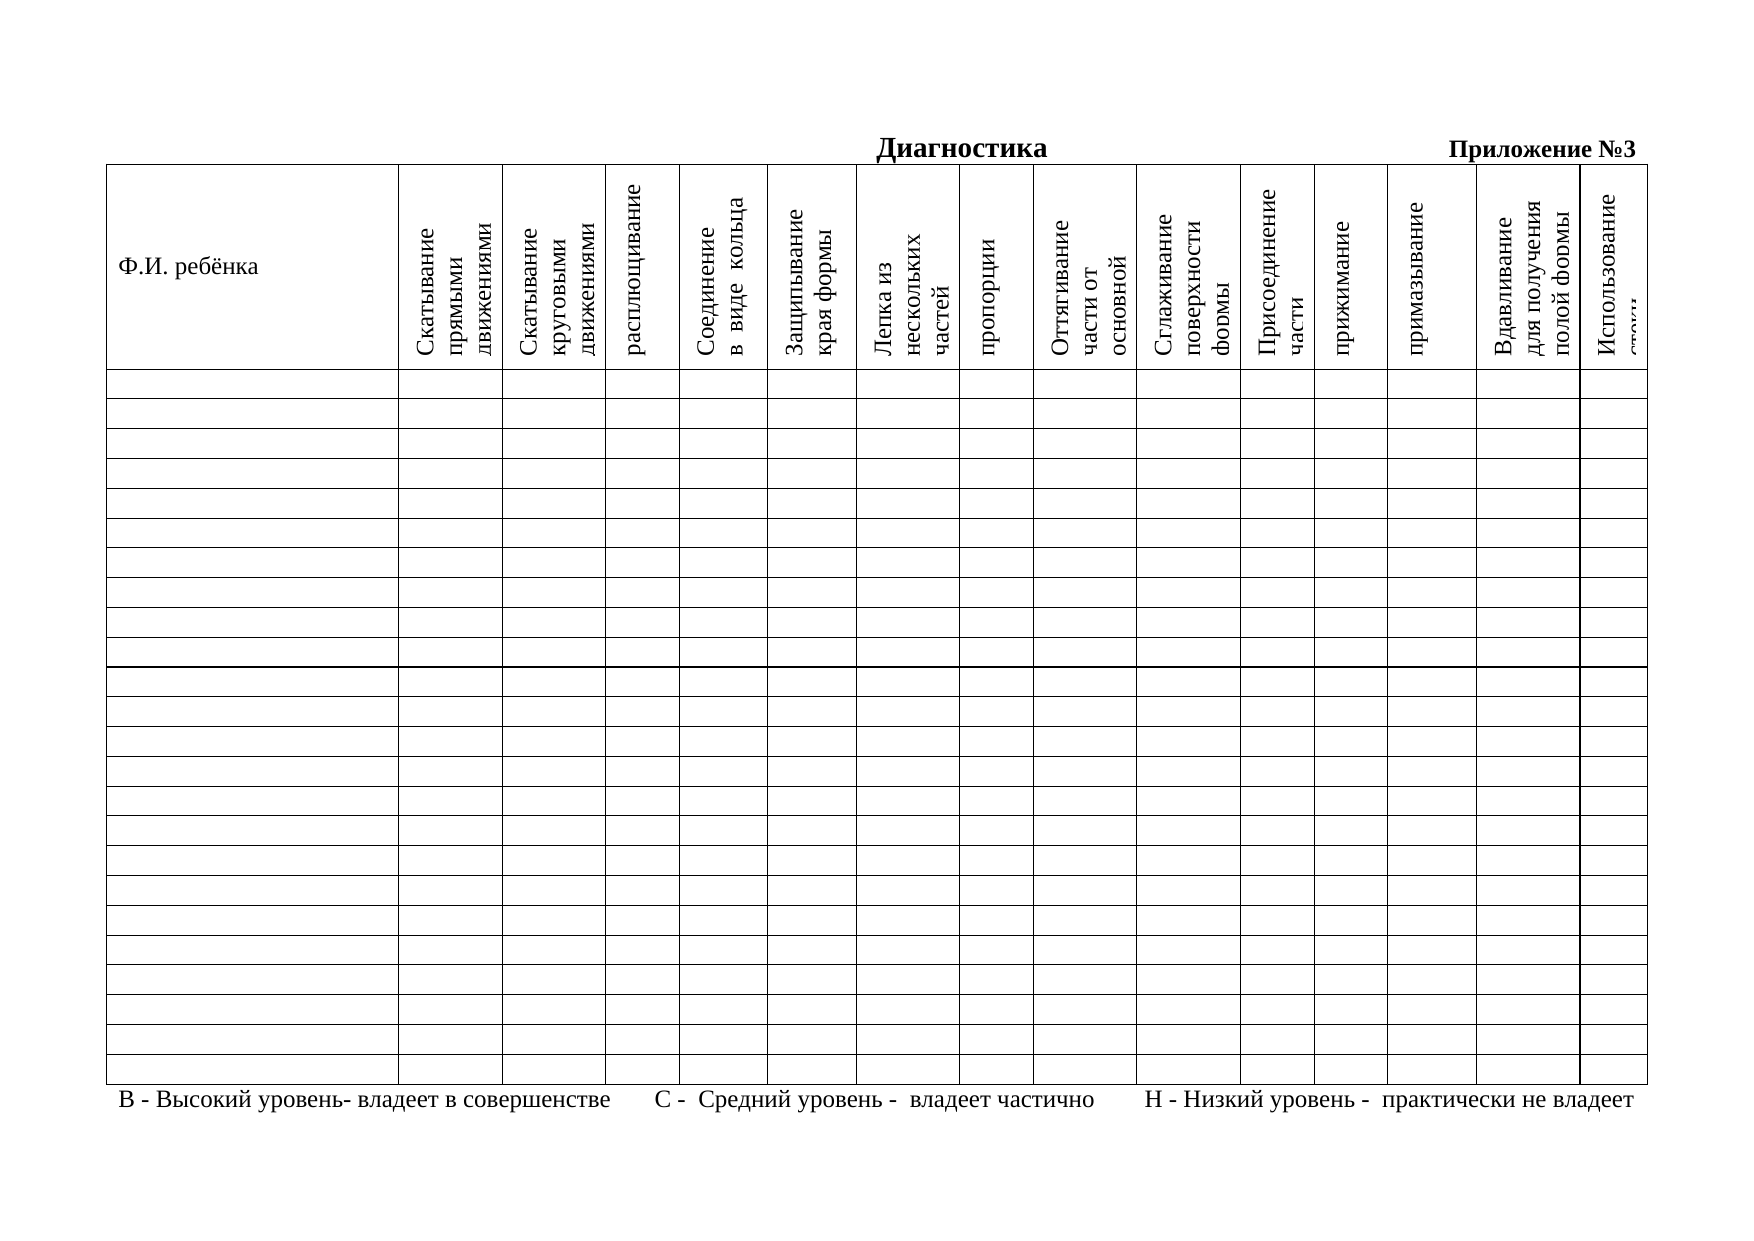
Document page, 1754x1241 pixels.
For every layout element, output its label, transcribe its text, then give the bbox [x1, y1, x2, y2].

table_cell [1477, 519, 1579, 547]
table_cell [503, 1055, 605, 1083]
table_cell [1034, 548, 1136, 577]
table_cell [1137, 757, 1240, 786]
table_cell [107, 936, 398, 964]
table_cell [503, 608, 605, 637]
table_cell [680, 787, 767, 815]
table_cell [768, 757, 856, 786]
table_cell [1241, 965, 1314, 994]
table_cell [680, 370, 767, 398]
table_cell [960, 429, 1033, 458]
table_cell [1581, 757, 1647, 786]
table_cell [399, 965, 502, 994]
table_cell [768, 578, 856, 607]
table_cell [1241, 429, 1314, 458]
table_cell [857, 816, 959, 845]
table_cell [1315, 697, 1387, 726]
table_cell [1137, 1055, 1240, 1083]
table_cell [1477, 638, 1579, 666]
table_cell [960, 489, 1033, 517]
table_cell [1315, 429, 1387, 458]
table_cell [1137, 370, 1240, 398]
table_cell [960, 965, 1033, 994]
table_cell [107, 668, 398, 696]
table_cell [503, 936, 605, 964]
table_cell [1241, 370, 1314, 398]
table_cell [1137, 906, 1240, 934]
table_cell [1581, 638, 1647, 666]
table_cell [1241, 608, 1314, 637]
table_cell [1315, 668, 1387, 696]
table_cell [857, 1055, 959, 1083]
table_cell [606, 1055, 679, 1083]
table_cell [107, 608, 398, 637]
table_header Скатывание прямыми движениями [399, 165, 502, 368]
table_cell [1581, 816, 1647, 845]
table_cell [1034, 846, 1136, 875]
text Диагностика Приложение №3 [118, 130, 1636, 163]
table_cell [1477, 936, 1579, 964]
table_cell [1241, 489, 1314, 517]
table_cell [768, 1055, 856, 1083]
table_cell [960, 1025, 1033, 1054]
table_cell [503, 548, 605, 577]
table_cell [768, 1025, 856, 1054]
table_cell [960, 787, 1033, 815]
table_cell [857, 429, 959, 458]
table_cell [399, 459, 502, 488]
table_cell [1241, 519, 1314, 547]
table_cell [857, 697, 959, 726]
table_cell [960, 757, 1033, 786]
table_cell [1034, 459, 1136, 488]
table_cell [107, 906, 398, 934]
table_cell [768, 936, 856, 964]
table_cell [857, 965, 959, 994]
table_cell [1581, 727, 1647, 756]
table_cell [857, 906, 959, 934]
table_cell [1034, 638, 1136, 666]
table_cell [1581, 519, 1647, 547]
table_cell [399, 548, 502, 577]
table_cell [606, 906, 679, 934]
table_header Скатывание круговыми движениями [503, 165, 605, 368]
table_cell [606, 608, 679, 637]
table_cell [768, 548, 856, 577]
table_cell [1137, 578, 1240, 607]
table_cell [107, 638, 398, 666]
table_cell [1315, 816, 1387, 845]
table_cell [680, 697, 767, 726]
table_cell [1388, 906, 1476, 934]
table_cell [1034, 906, 1136, 934]
table_cell [1241, 995, 1314, 1024]
table_cell [1388, 846, 1476, 875]
table_cell [107, 816, 398, 845]
table_cell [399, 1025, 502, 1054]
table_cell [1477, 995, 1579, 1024]
table_cell [857, 1025, 959, 1054]
table_cell [680, 638, 767, 666]
table_cell [107, 399, 398, 428]
table_cell [1388, 548, 1476, 577]
table_cell [399, 697, 502, 726]
table_cell [1388, 578, 1476, 607]
table_cell [768, 429, 856, 458]
table_cell [503, 1025, 605, 1054]
table_cell [1477, 787, 1579, 815]
table_cell [1581, 906, 1647, 934]
table_cell [399, 787, 502, 815]
table_cell [1137, 876, 1240, 905]
table_cell [857, 519, 959, 547]
table_cell [680, 936, 767, 964]
table_cell [680, 727, 767, 756]
table_cell [1388, 1025, 1476, 1054]
table_cell [768, 995, 856, 1024]
table_header Использование стеки [1581, 165, 1647, 368]
table_cell [399, 936, 502, 964]
table_cell [1137, 608, 1240, 637]
table_cell [503, 995, 605, 1024]
table_cell [107, 578, 398, 607]
table_cell [606, 399, 679, 428]
table_cell [1477, 399, 1579, 428]
table_cell [857, 370, 959, 398]
table_cell [1581, 489, 1647, 517]
table_cell [606, 816, 679, 845]
table_cell [680, 846, 767, 875]
table_cell [1034, 965, 1136, 994]
table_cell [1581, 608, 1647, 637]
table_cell [857, 757, 959, 786]
table_cell [1137, 519, 1240, 547]
table_cell [1581, 876, 1647, 905]
table_cell [1034, 489, 1136, 517]
table_cell [107, 489, 398, 517]
table_cell [1388, 519, 1476, 547]
table_cell [1034, 519, 1136, 547]
table_cell [1581, 697, 1647, 726]
table_cell [960, 638, 1033, 666]
table_cell [680, 548, 767, 577]
table_cell [1034, 936, 1136, 964]
table_cell [960, 399, 1033, 428]
table_cell [1034, 399, 1136, 428]
table_cell [1315, 727, 1387, 756]
table_cell [680, 965, 767, 994]
table_cell [1581, 429, 1647, 458]
table_cell [857, 936, 959, 964]
table_cell [1315, 787, 1387, 815]
table_header Присоединение части [1241, 165, 1314, 368]
table_cell [399, 519, 502, 547]
table_cell [960, 727, 1033, 756]
table_cell [1388, 489, 1476, 517]
table_cell [768, 846, 856, 875]
table_cell [1241, 697, 1314, 726]
table_cell [1388, 668, 1476, 696]
table_cell [107, 370, 398, 398]
table_cell [399, 846, 502, 875]
table_cell [606, 876, 679, 905]
table_cell [857, 846, 959, 875]
table_cell [1477, 608, 1579, 637]
table_cell [960, 519, 1033, 547]
table_cell [1137, 787, 1240, 815]
table_cell [1581, 995, 1647, 1024]
table_cell [1315, 638, 1387, 666]
table_cell [1034, 876, 1136, 905]
table_cell [107, 1055, 398, 1083]
table_cell [1388, 816, 1476, 845]
table_header примазывание [1388, 165, 1476, 368]
table_cell [606, 519, 679, 547]
table_cell [1477, 965, 1579, 994]
table_cell [606, 578, 679, 607]
table_cell [1477, 489, 1579, 517]
table_cell [399, 668, 502, 696]
table_header прижимание [1315, 165, 1387, 368]
table_cell [503, 876, 605, 905]
table_cell [1477, 548, 1579, 577]
table_cell [503, 965, 605, 994]
table_cell [399, 727, 502, 756]
table_cell [1241, 727, 1314, 756]
table_cell [1477, 846, 1579, 875]
table_cell [768, 906, 856, 934]
table_cell [606, 787, 679, 815]
table_header Оттягивание части от основной формы [1034, 165, 1136, 368]
table_cell [768, 519, 856, 547]
table_cell [606, 489, 679, 517]
table_cell [1315, 965, 1387, 994]
table_cell [1315, 489, 1387, 517]
table_cell [1388, 995, 1476, 1024]
table_cell [1137, 459, 1240, 488]
table_cell [1241, 876, 1314, 905]
table_cell [1477, 668, 1579, 696]
table_cell [1137, 638, 1240, 666]
table_cell [399, 995, 502, 1024]
table_cell [503, 697, 605, 726]
table_cell [857, 608, 959, 637]
table_cell [680, 816, 767, 845]
table_cell [960, 459, 1033, 488]
table_cell [1315, 548, 1387, 577]
table_cell [960, 906, 1033, 934]
table_cell [768, 370, 856, 398]
table_cell [1581, 936, 1647, 964]
table_cell [680, 519, 767, 547]
table_cell [1315, 1025, 1387, 1054]
table_cell [399, 876, 502, 905]
table_cell [399, 757, 502, 786]
table_cell [1388, 727, 1476, 756]
table_cell [399, 816, 502, 845]
table_cell [1034, 787, 1136, 815]
table_cell [1137, 429, 1240, 458]
table_cell [768, 399, 856, 428]
table_cell [857, 638, 959, 666]
table_header Лепка из нескольких частей [857, 165, 959, 368]
table_cell [107, 548, 398, 577]
table_cell [107, 757, 398, 786]
table_cell [680, 757, 767, 786]
table_cell [1388, 936, 1476, 964]
table_cell [1315, 578, 1387, 607]
table_cell [1241, 548, 1314, 577]
table_cell [857, 548, 959, 577]
table_cell [1388, 459, 1476, 488]
table_cell [768, 816, 856, 845]
table_cell [503, 846, 605, 875]
table_cell [606, 548, 679, 577]
table_cell [1581, 787, 1647, 815]
table_cell [1241, 906, 1314, 934]
table_cell [606, 936, 679, 964]
table_cell [680, 608, 767, 637]
table_cell [503, 727, 605, 756]
table_cell [1137, 668, 1240, 696]
table_cell [1388, 608, 1476, 637]
table_cell [680, 489, 767, 517]
table_cell [107, 965, 398, 994]
table_cell [680, 906, 767, 934]
table_cell [1034, 816, 1136, 845]
table_cell [1241, 1055, 1314, 1083]
table_cell [606, 429, 679, 458]
table_cell [1581, 846, 1647, 875]
table_cell [503, 429, 605, 458]
table_cell [857, 787, 959, 815]
table_cell [960, 995, 1033, 1024]
table_cell [768, 638, 856, 666]
table_cell [107, 459, 398, 488]
table_cell [503, 757, 605, 786]
table_cell [399, 578, 502, 607]
table_cell [1241, 578, 1314, 607]
table_cell [680, 876, 767, 905]
table_cell [107, 519, 398, 547]
table_cell [399, 489, 502, 517]
table_cell [1388, 370, 1476, 398]
table_header Сглаживание поверхности формы [1137, 165, 1240, 368]
table_cell [680, 995, 767, 1024]
table_cell [1388, 638, 1476, 666]
table_cell [1388, 757, 1476, 786]
table_cell [768, 489, 856, 517]
table_cell [1477, 370, 1579, 398]
table_cell [1581, 1055, 1647, 1083]
table_cell [680, 1055, 767, 1083]
table_cell [1315, 1055, 1387, 1083]
table_cell [503, 370, 605, 398]
table_cell [1137, 995, 1240, 1024]
table_cell [1388, 876, 1476, 905]
table_cell [680, 459, 767, 488]
table_cell [768, 965, 856, 994]
table_cell [960, 816, 1033, 845]
table_cell [1315, 876, 1387, 905]
table_cell [606, 370, 679, 398]
table_cell [503, 399, 605, 428]
table_cell [1315, 936, 1387, 964]
table_cell [606, 846, 679, 875]
table_cell [1034, 608, 1136, 637]
table_cell [857, 668, 959, 696]
table_cell [399, 370, 502, 398]
table_cell [960, 578, 1033, 607]
table_cell [1477, 697, 1579, 726]
table_cell [1315, 370, 1387, 398]
table_cell [1315, 995, 1387, 1024]
table_cell [1137, 936, 1240, 964]
table_cell [1034, 995, 1136, 1024]
table_cell [960, 936, 1033, 964]
table_cell [1581, 1025, 1647, 1054]
text В - Высокий уровень- владеет в совершенстве С - Средний уровень - владеет частично Н - Низкий уровень - практически не владеет [118, 1085, 1636, 1113]
table_cell [1388, 787, 1476, 815]
table_header расплющивание [606, 165, 679, 368]
table_cell [1137, 548, 1240, 577]
table_cell [606, 995, 679, 1024]
table_cell [960, 1055, 1033, 1083]
table_cell [1137, 846, 1240, 875]
table_cell [1581, 370, 1647, 398]
table_cell [857, 459, 959, 488]
table_cell [680, 399, 767, 428]
table_cell [606, 965, 679, 994]
table_cell [1137, 399, 1240, 428]
table_cell [1137, 1025, 1240, 1054]
table_cell [1315, 608, 1387, 637]
table_cell [768, 727, 856, 756]
table_header Ф.И. ребёнка [107, 165, 398, 368]
table_cell [857, 727, 959, 756]
table_header Вдавливание для получения полой формы [1477, 165, 1579, 368]
table_cell [1241, 816, 1314, 845]
table_cell [1034, 727, 1136, 756]
table_cell [1034, 1025, 1136, 1054]
table_cell [960, 668, 1033, 696]
table_cell [1315, 519, 1387, 547]
table_cell [1241, 459, 1314, 488]
table_cell [960, 697, 1033, 726]
table_cell [606, 1025, 679, 1054]
table_cell [1315, 399, 1387, 428]
table_cell [1315, 459, 1387, 488]
table_header Соединение в виде кольца [680, 165, 767, 368]
table_cell [1241, 638, 1314, 666]
table_cell [399, 399, 502, 428]
table_cell [960, 846, 1033, 875]
table_cell [606, 697, 679, 726]
table_cell [107, 876, 398, 905]
table_cell [1477, 727, 1579, 756]
table_cell [503, 459, 605, 488]
table_cell [1034, 668, 1136, 696]
table_cell [107, 995, 398, 1024]
table_cell [1477, 876, 1579, 905]
table_cell [1241, 846, 1314, 875]
table_cell [857, 995, 959, 1024]
table_cell [1581, 399, 1647, 428]
table_cell [606, 727, 679, 756]
table_cell [107, 787, 398, 815]
table_cell [399, 608, 502, 637]
table_cell [1477, 459, 1579, 488]
table_cell [1241, 787, 1314, 815]
table_cell [503, 638, 605, 666]
table_cell [1477, 578, 1579, 607]
table_cell [768, 787, 856, 815]
table_cell [1477, 1025, 1579, 1054]
table_cell [1137, 727, 1240, 756]
table_cell [503, 787, 605, 815]
table_cell [1241, 936, 1314, 964]
table_cell [606, 459, 679, 488]
table_cell [1477, 906, 1579, 934]
table_header Защипывание края формы [768, 165, 856, 368]
table_cell [1581, 578, 1647, 607]
table_cell [768, 459, 856, 488]
table_cell [1581, 668, 1647, 696]
table_cell [606, 638, 679, 666]
table_cell [1581, 965, 1647, 994]
table_cell [857, 489, 959, 517]
table_cell [1315, 906, 1387, 934]
table_cell [399, 906, 502, 934]
table_cell [606, 757, 679, 786]
table_cell [503, 519, 605, 547]
table_cell [1477, 757, 1579, 786]
table_cell [1477, 429, 1579, 458]
table_header пропорции [960, 165, 1033, 368]
table_cell [1034, 578, 1136, 607]
table_cell [606, 668, 679, 696]
table_cell [960, 370, 1033, 398]
table_cell [1137, 489, 1240, 517]
table_cell [1241, 399, 1314, 428]
table_cell [1388, 399, 1476, 428]
table_cell [960, 876, 1033, 905]
table_cell [1241, 757, 1314, 786]
table_cell [1137, 965, 1240, 994]
table_cell [1241, 1025, 1314, 1054]
table_cell [1581, 548, 1647, 577]
table_cell [503, 489, 605, 517]
table_cell [1241, 668, 1314, 696]
table_cell [1388, 429, 1476, 458]
table_cell [399, 638, 502, 666]
table_cell [768, 697, 856, 726]
table_cell [503, 668, 605, 696]
table_cell [680, 668, 767, 696]
table_cell [768, 668, 856, 696]
table_cell [503, 578, 605, 607]
table_cell [107, 727, 398, 756]
table_cell [399, 1055, 502, 1083]
table_cell [1477, 816, 1579, 845]
table_cell [1034, 757, 1136, 786]
table_cell [960, 548, 1033, 577]
table_cell [1388, 965, 1476, 994]
table_cell [399, 429, 502, 458]
table_cell [107, 846, 398, 875]
table_cell [857, 578, 959, 607]
table_cell [1034, 370, 1136, 398]
table_cell [857, 876, 959, 905]
table_cell [1388, 1055, 1476, 1083]
table_cell [1477, 1055, 1579, 1083]
table_cell [680, 429, 767, 458]
table_cell [1034, 1055, 1136, 1083]
table_cell [768, 876, 856, 905]
table_cell [1137, 816, 1240, 845]
table_cell [1315, 846, 1387, 875]
table_cell [1034, 429, 1136, 458]
table_cell [960, 608, 1033, 637]
table_cell [1137, 697, 1240, 726]
table_cell [503, 816, 605, 845]
table_cell [107, 1025, 398, 1054]
table_cell [1581, 459, 1647, 488]
table_cell [107, 697, 398, 726]
table_cell [1034, 697, 1136, 726]
table_cell [1315, 757, 1387, 786]
table_cell [857, 399, 959, 428]
table_cell [680, 578, 767, 607]
table_cell [107, 429, 398, 458]
table_cell [768, 608, 856, 637]
table_cell [1388, 697, 1476, 726]
table_cell [503, 906, 605, 934]
table_cell [680, 1025, 767, 1054]
